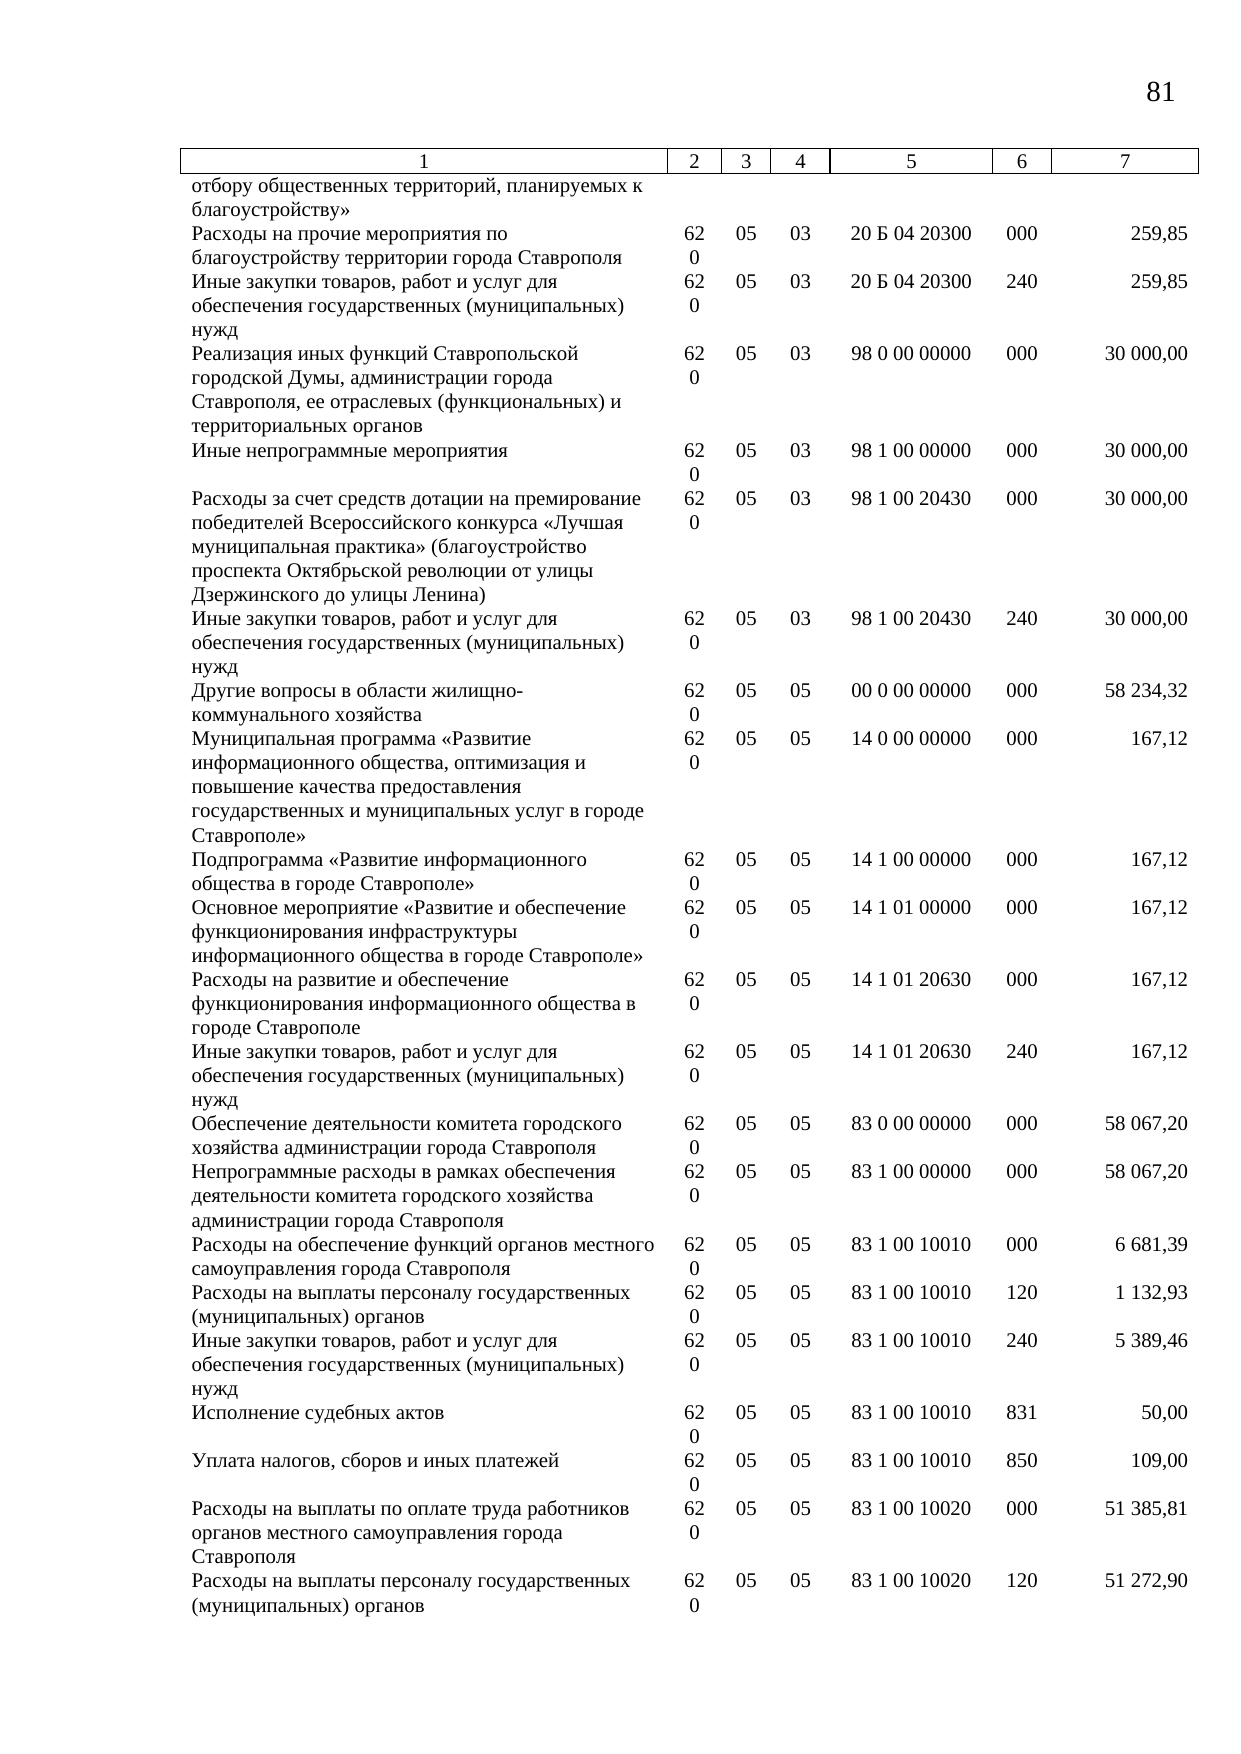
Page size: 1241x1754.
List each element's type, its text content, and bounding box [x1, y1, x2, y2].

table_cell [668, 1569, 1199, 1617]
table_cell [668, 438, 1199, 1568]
table_header 3 [722, 149, 770, 173]
table_header 1 [181, 149, 667, 173]
table_header 7 [1052, 149, 1198, 173]
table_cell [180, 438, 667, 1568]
table_header 4 [771, 149, 829, 173]
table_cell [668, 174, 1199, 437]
table_header 5 [831, 149, 992, 173]
table_header 2 [668, 149, 721, 173]
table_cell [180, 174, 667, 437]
table_header 6 [993, 149, 1051, 173]
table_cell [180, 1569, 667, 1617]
